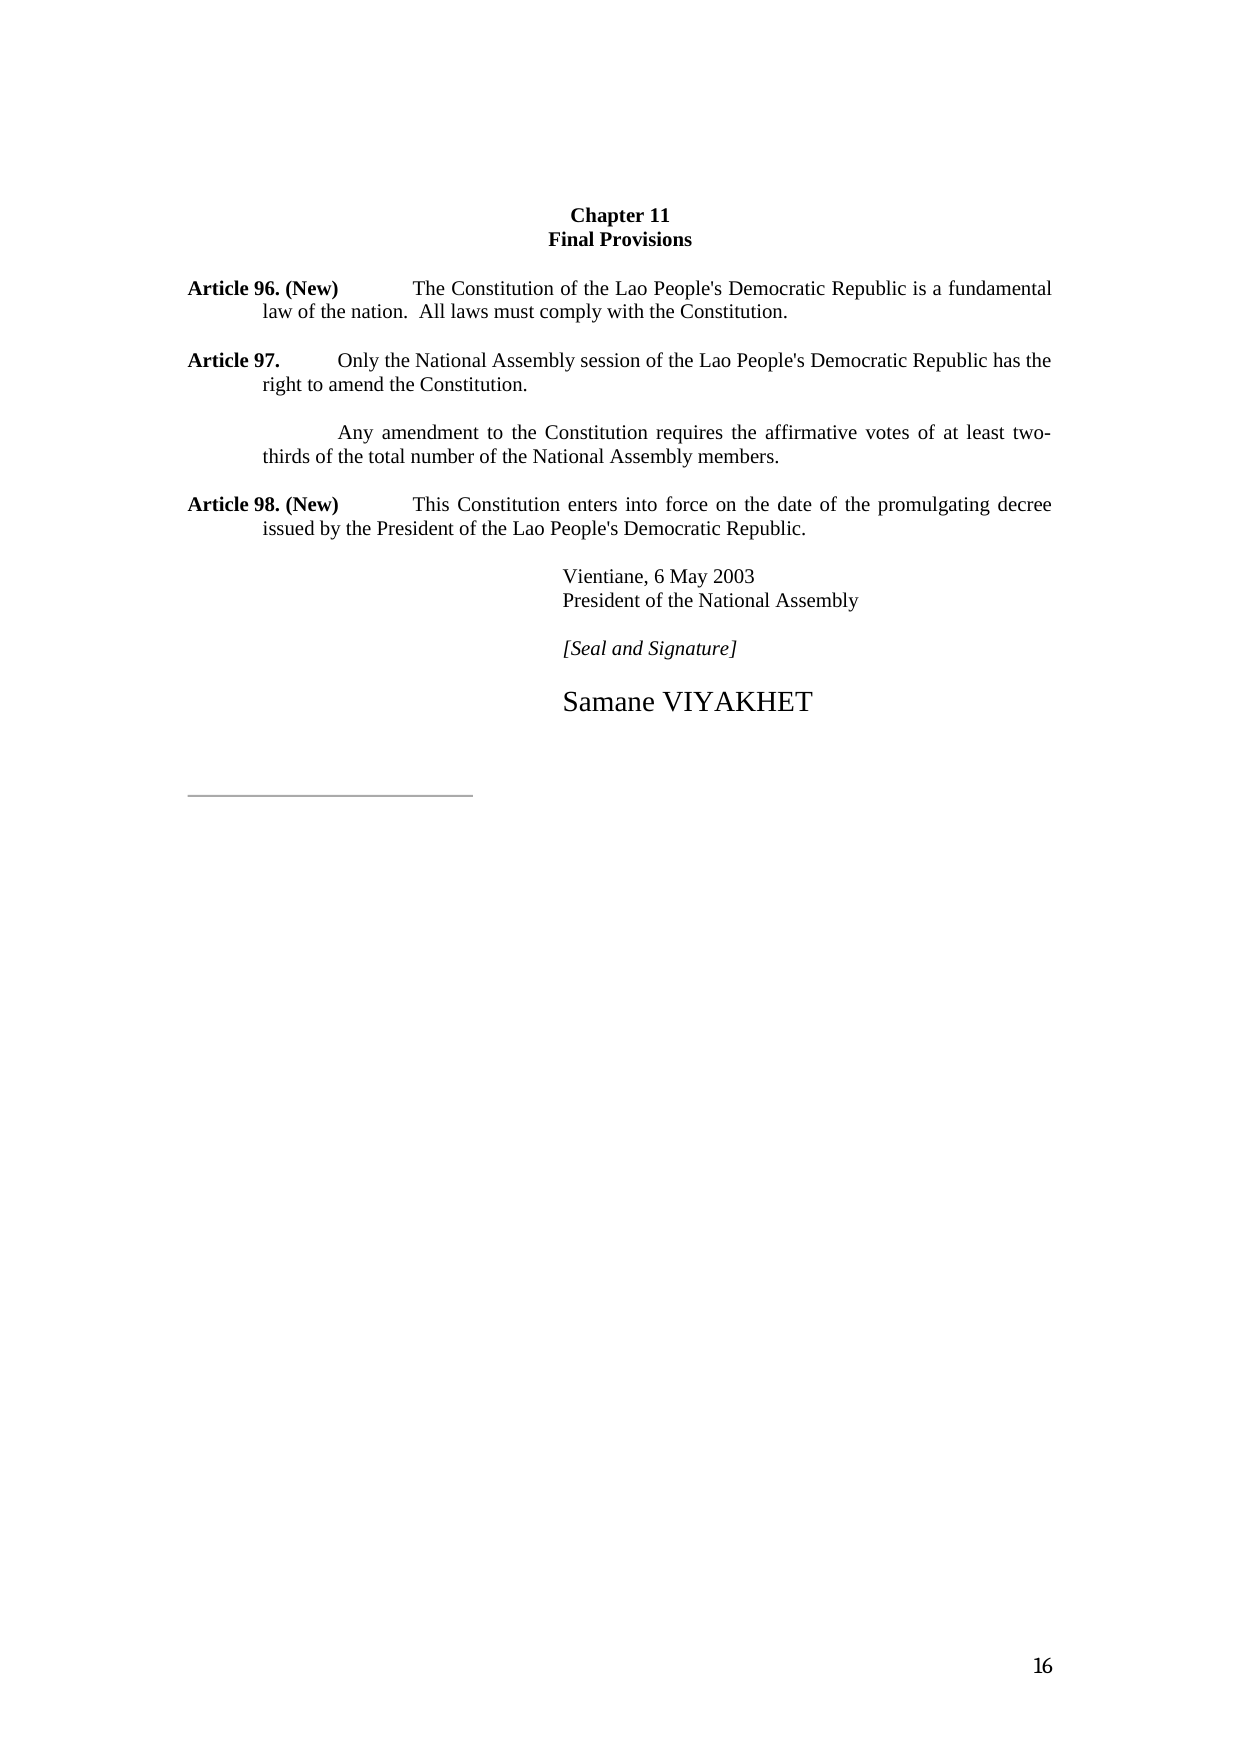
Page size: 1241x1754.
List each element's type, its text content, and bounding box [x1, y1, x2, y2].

text Article 97. Only the National Assembly session of the Lao People's Democratic Republic has the right to amend the Constitution. [187, 348, 1053, 396]
text Samane VIYAKHET [487, 684, 1053, 718]
text President of the National Assembly [487, 588, 1053, 612]
text Vientiane, 6 May 2003 [487, 564, 1053, 588]
text [Seal and Signature] [487, 636, 1053, 660]
text Any amendment to the Constitution requires the affirmative votes of at least two-thirds of the total number of the National Assembly members. [262, 420, 1053, 468]
text Article 98. (New) This Constitution enters into force on the date of the promulgating decree issued by the President of the Lao People's Democratic Republic. [187, 492, 1053, 540]
text Chapter 11 [187, 203, 1053, 227]
text Article 96. (New) The Constitution of the Lao People's Democratic Republic is a fundamental law of the nation. All laws must comply with the Constitution. [187, 275, 1053, 323]
text Final Provisions [187, 227, 1053, 251]
